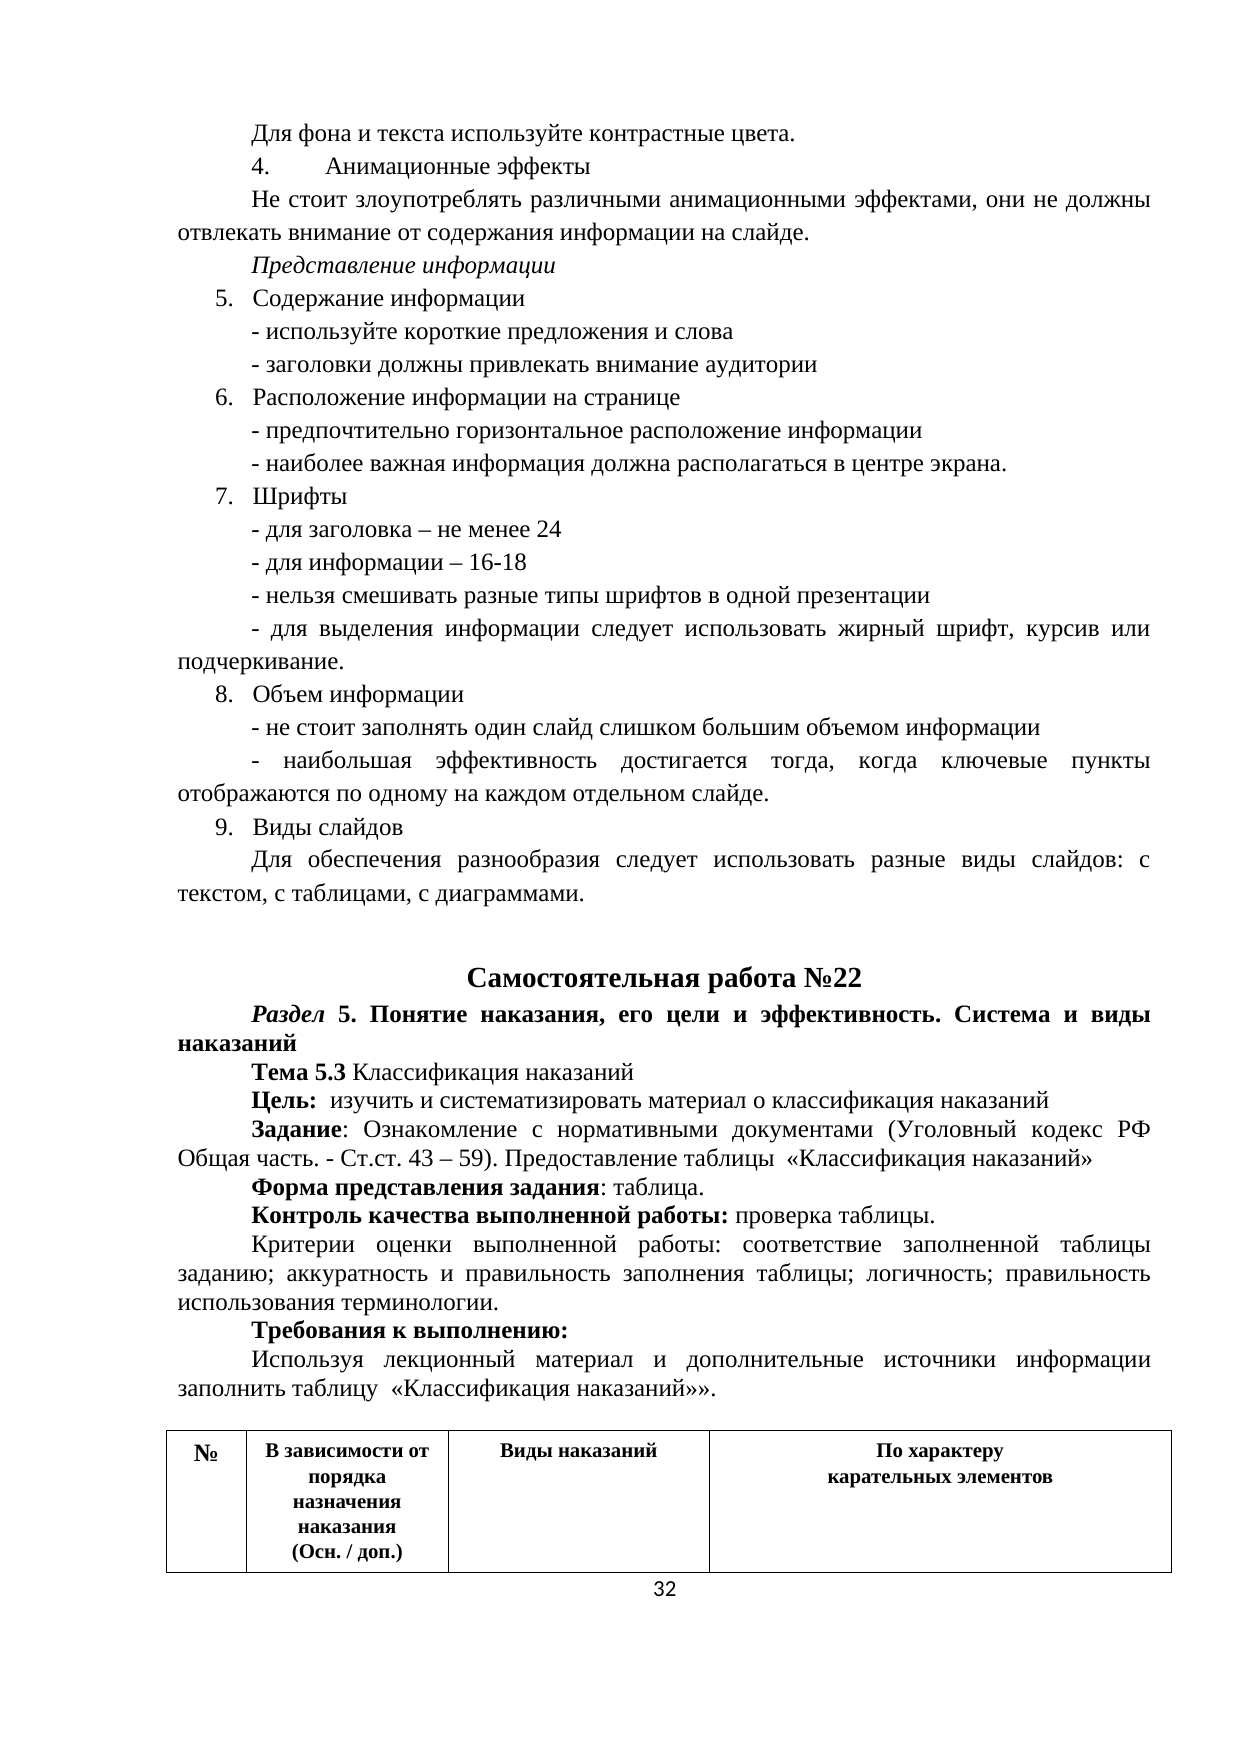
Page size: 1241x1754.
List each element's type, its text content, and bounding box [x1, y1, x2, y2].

list Объем информации [215, 679, 1152, 708]
list Шрифты [215, 481, 1152, 510]
text Требования к выполнению: [177, 1315, 1152, 1344]
list Содержание информации [215, 283, 1152, 312]
text Раздел 5. Понятие наказания, его цели и эффективность. Система и виды наказаний [177, 999, 1152, 1057]
table_header № [167, 1431, 246, 1572]
list - заголовки должны привлекать внимание аудитории [177, 349, 1152, 378]
list - нельзя смешивать разные типы шрифтов в одной презентации [177, 580, 1152, 609]
list - для выделения информации следует использовать жирный шрифт, курсив или подчеркивание. [177, 613, 1152, 675]
list Представление информации [177, 250, 1152, 279]
list Для обеспечения разнообразия следует использовать разные виды слайдов: с текстом, с таблицами, с диаграммами. [177, 844, 1152, 906]
text Контроль качества выполненной работы: проверка таблицы. [177, 1200, 1152, 1229]
text Критерии оценки выполненной работы: соответствие заполненной таблицы заданию; аккуратность и правильность заполнения таблицы; логичность; правильность использования терминологии. [177, 1229, 1152, 1315]
list - для заголовка – не менее 24 [177, 514, 1152, 543]
list - не стоит заполнять один слайд слишком большим объемом информации [177, 712, 1152, 741]
subtitle Самостоятельная работа №22 [177, 961, 1152, 994]
table_header В зависимости от порядка назначения наказания (Осн. / доп.) [247, 1431, 448, 1572]
list Анимационные эффекты [177, 151, 1152, 180]
text Цель: изучить и систематизировать материал о классификация наказаний [177, 1085, 1152, 1114]
list - наиболее важная информация должна располагаться в центре экрана. [177, 448, 1152, 477]
list - для информации – 16-18 [177, 547, 1152, 576]
list Виды слайдов [215, 812, 1152, 840]
text Используя лекционный материал и дополнительные источники информации заполнить таблицу «Классификация наказаний»». [177, 1344, 1152, 1402]
text Задание: Ознакомление с нормативными документами (Уголовный кодекс РФ Общая часть. - Ст.ст. 43 – 59). Предоставление таблицы «Классификация наказаний» [177, 1114, 1152, 1172]
list - предпочтительно горизонтальное расположение информации [177, 415, 1152, 444]
text Тема 5.3 Классификация наказаний [177, 1057, 1152, 1085]
list Расположение информации на странице [215, 382, 1152, 411]
list Для фона и текста используйте контрастные цвета. [177, 118, 1152, 147]
list Не стоит злоупотреблять различными анимационными эффектами, они не должны отвлекать внимание от содержания информации на слайде. [177, 184, 1152, 246]
table_header По характеру карательных элементов [710, 1431, 1171, 1572]
list - используйте короткие предложения и слова [177, 316, 1152, 345]
text Форма представления задания: таблица. [177, 1172, 1152, 1200]
list - наибольшая эффективность достигается тогда, когда ключевые пункты отображаются по одному на каждом отдельном слайде. [177, 746, 1152, 807]
table_header Виды наказаний [449, 1431, 709, 1572]
